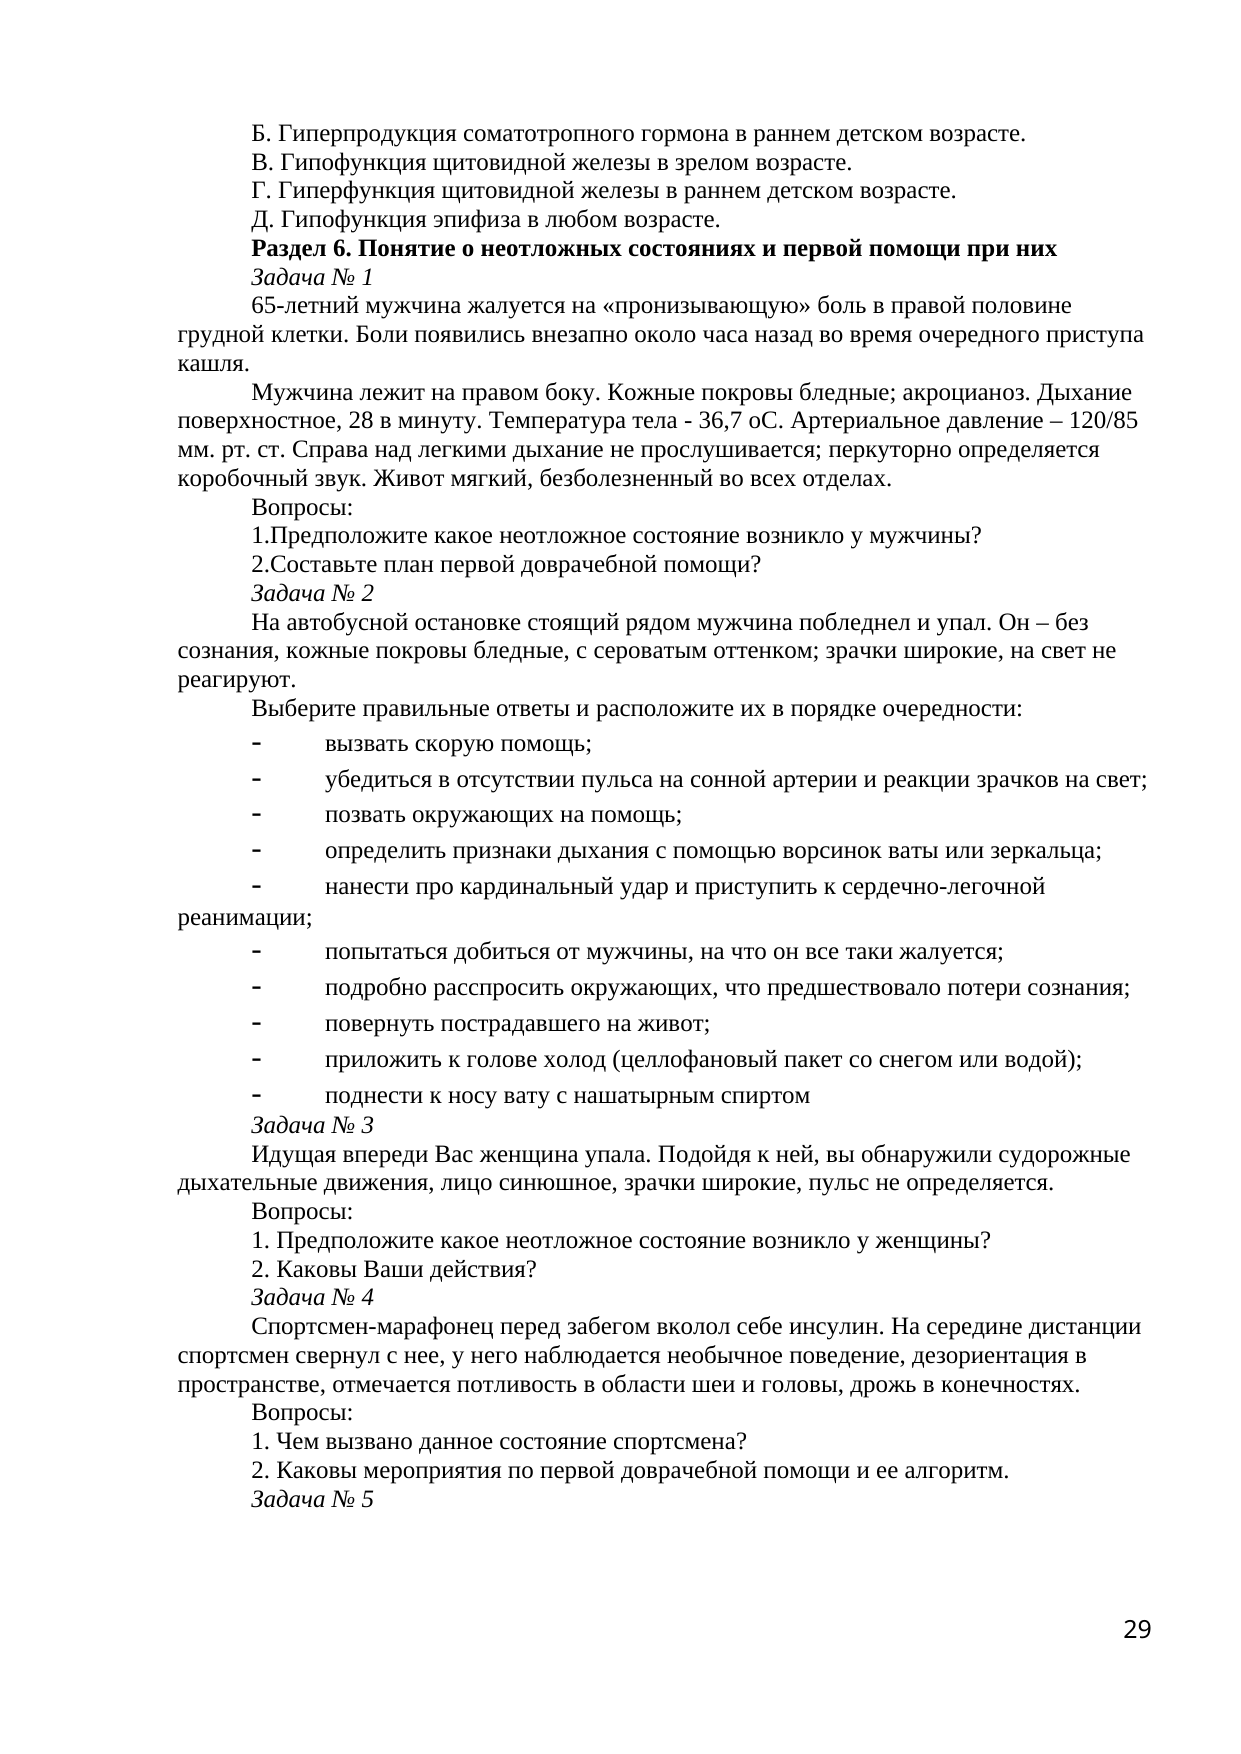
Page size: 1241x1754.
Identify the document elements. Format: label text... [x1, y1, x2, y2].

list 2. Каковы Ваши действия? [177, 1254, 1152, 1282]
list определить признаки дыхания с помощью ворсинок ваты или зеркальца; [177, 830, 1152, 866]
list Раздел 6. Понятие о неотложных состояниях и первой помощи при них [177, 233, 1152, 262]
list Задача № 5 [177, 1484, 1152, 1512]
list Г. Гиперфункция щитовидной железы в раннем детском возрасте. [177, 176, 1152, 204]
list вызвать скорую помощь; [177, 722, 1152, 758]
list Б. Гиперпродукция соматотропного гормона в раннем детском возрасте. [177, 118, 1152, 147]
list Спортсмен-марафонец перед забегом вколол себе инсулин. На середине дистанции спортсмен свернул с нее, у него наблюдается необычное поведение, дезориентация в пространстве, отмечается потливость в области шеи и головы, дрожь в конечностях. [177, 1311, 1152, 1397]
list Д. Гипофункция эпифиза в любом возрасте. [177, 204, 1152, 233]
list На автобусной остановке стоящий рядом мужчина побледнел и упал. Он – без сознания, кожные покровы бледные, с сероватым оттенком; зрачки широкие, на свет не реагируют. [177, 607, 1152, 693]
list 2.Составьте план первой доврачебной помощи? [251, 549, 1152, 578]
list убедиться в отсутствии пульса на сонной артерии и реакции зрачков на свет; [177, 758, 1152, 794]
list нанести про кардинальный удар и приступить к сердечно-легочной реанимации; [177, 866, 1152, 930]
list 65-летний мужчина жалуется на «пронизывающую» боль в правой половине грудной клетки. Боли появились внезапно около часа назад во время очередного приступа кашля. [177, 291, 1152, 377]
list подробно расспросить окружающих, что предшествовало потери сознания; [177, 966, 1152, 1002]
list 1. Предположите какое неотложное состояние возникло у женщины? [177, 1225, 1152, 1254]
list поднести к носу вату с нашатырным спиртом [177, 1074, 1152, 1110]
list 1.Предположите какое неотложное состояние возникло у мужчины? [251, 521, 1152, 549]
list Вопросы: [177, 492, 1152, 521]
list попытаться добиться от мужчины, на что он все таки жалуется; [177, 930, 1152, 966]
list Идущая впереди Вас женщина упала. Подойдя к ней, вы обнаружили судорожные дыхательные движения, лицо синюшное, зрачки широкие, пульс не определяется. [177, 1139, 1152, 1196]
list Выберите правильные ответы и расположите их в порядке очередности: [177, 693, 1152, 722]
list В. Гипофункция щитовидной железы в зрелом возрасте. [177, 147, 1152, 176]
list Задача № 1 [177, 262, 1152, 291]
list Вопросы: [177, 1397, 1152, 1426]
list 1. Чем вызвано данное состояние спортсмена? [177, 1426, 1152, 1455]
list Задача № 3 [177, 1110, 1152, 1139]
list Задача № 4 [177, 1282, 1152, 1311]
list 2. Каковы мероприятия по первой доврачебной помощи и ее алгоритм. [177, 1455, 1152, 1484]
list повернуть пострадавшего на живот; [177, 1002, 1152, 1038]
list Вопросы: [177, 1196, 1152, 1225]
list позвать окружающих на помощь; [177, 794, 1152, 830]
list Задача № 2 [177, 578, 1152, 607]
list Мужчина лежит на правом боку. Кожные покровы бледные; акроцианоз. Дыхание поверхностное, 28 в минуту. Температура тела - 36,7 оС. Артериальное давление – 120/85 мм. рт. ст. Справа над легкими дыхание не прослушивается; перкуторно определяется коробочный звук. Живот мягкий, безболезненный во всех отделах. [177, 377, 1152, 492]
list приложить к голове холод (целлофановый пакет со снегом или водой); [177, 1038, 1152, 1074]
